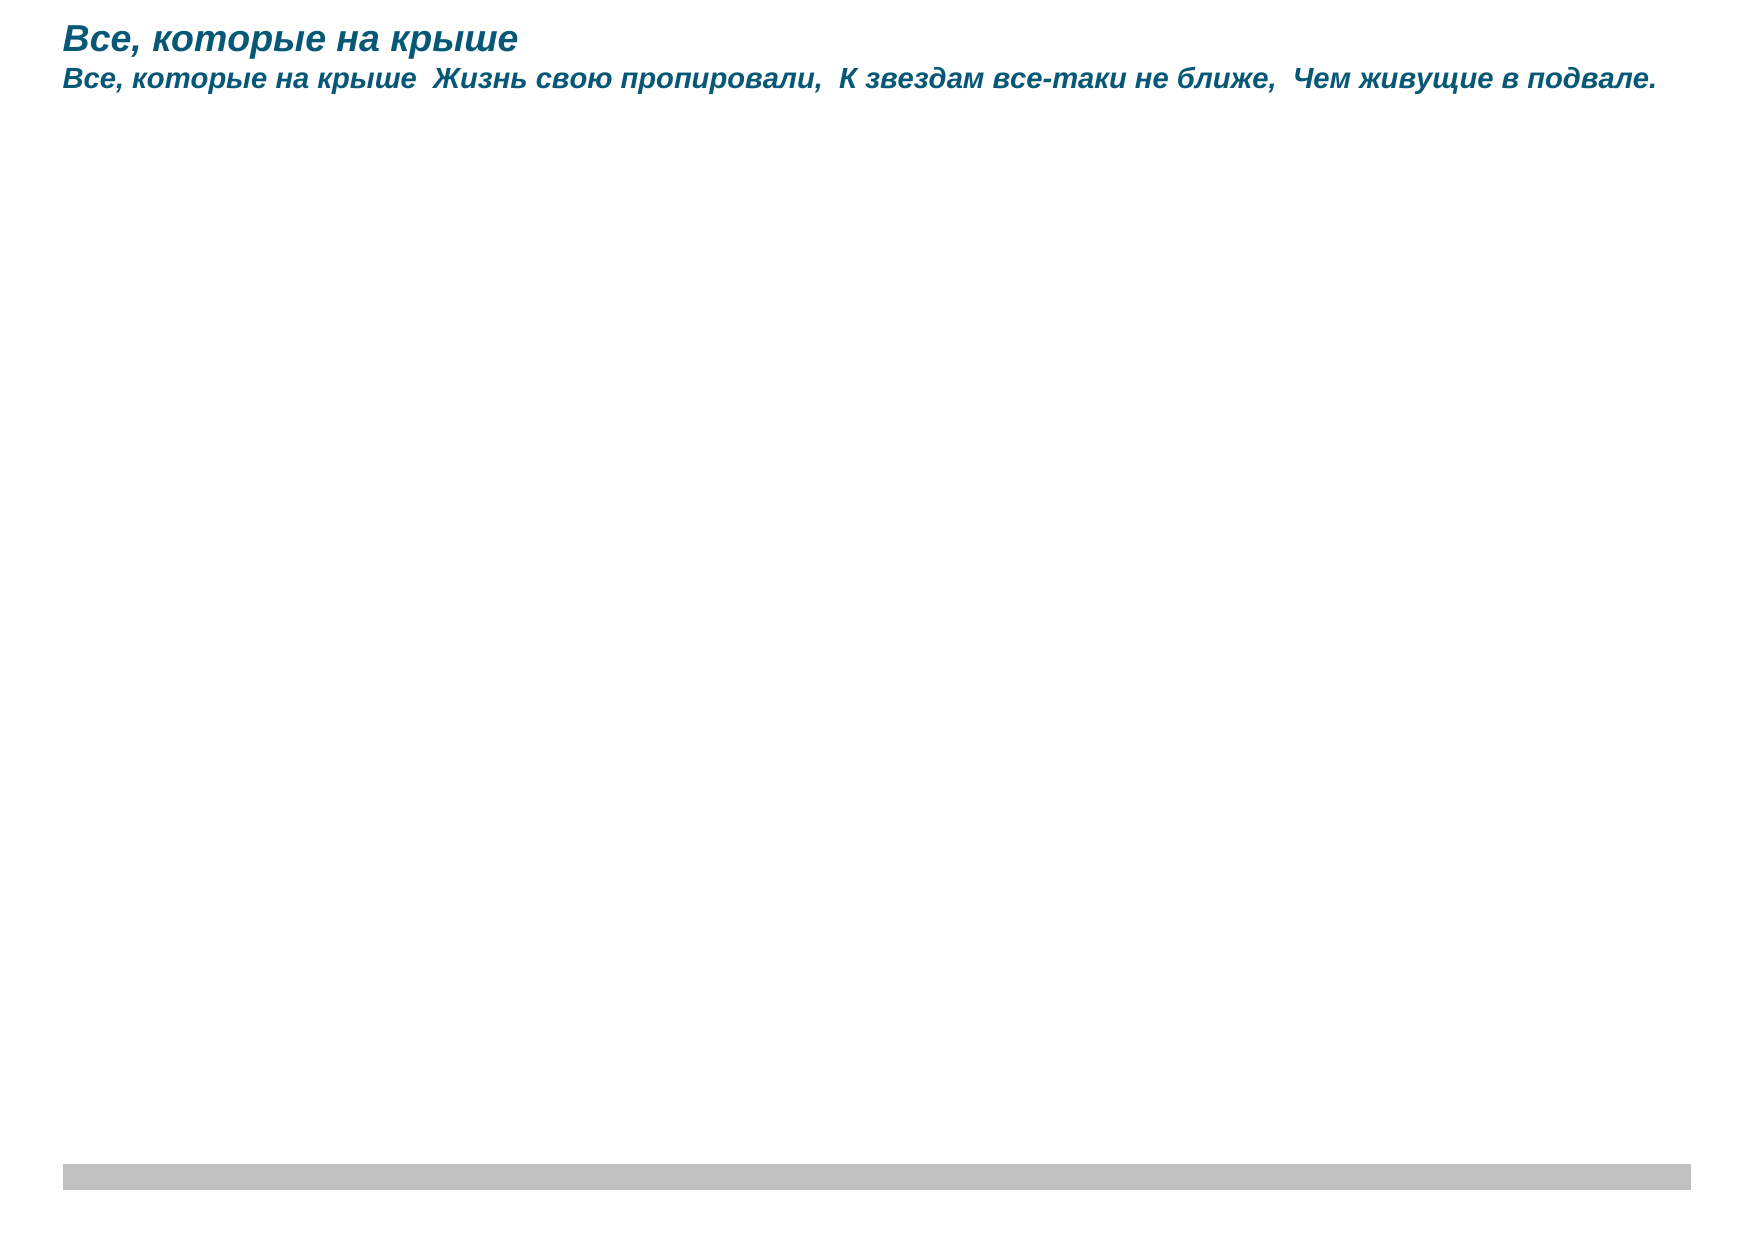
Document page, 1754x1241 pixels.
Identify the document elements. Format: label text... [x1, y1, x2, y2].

text Все, которые на крыше [62, 61, 1691, 94]
subtitle Все, которые на крыше [62, 17, 1691, 60]
